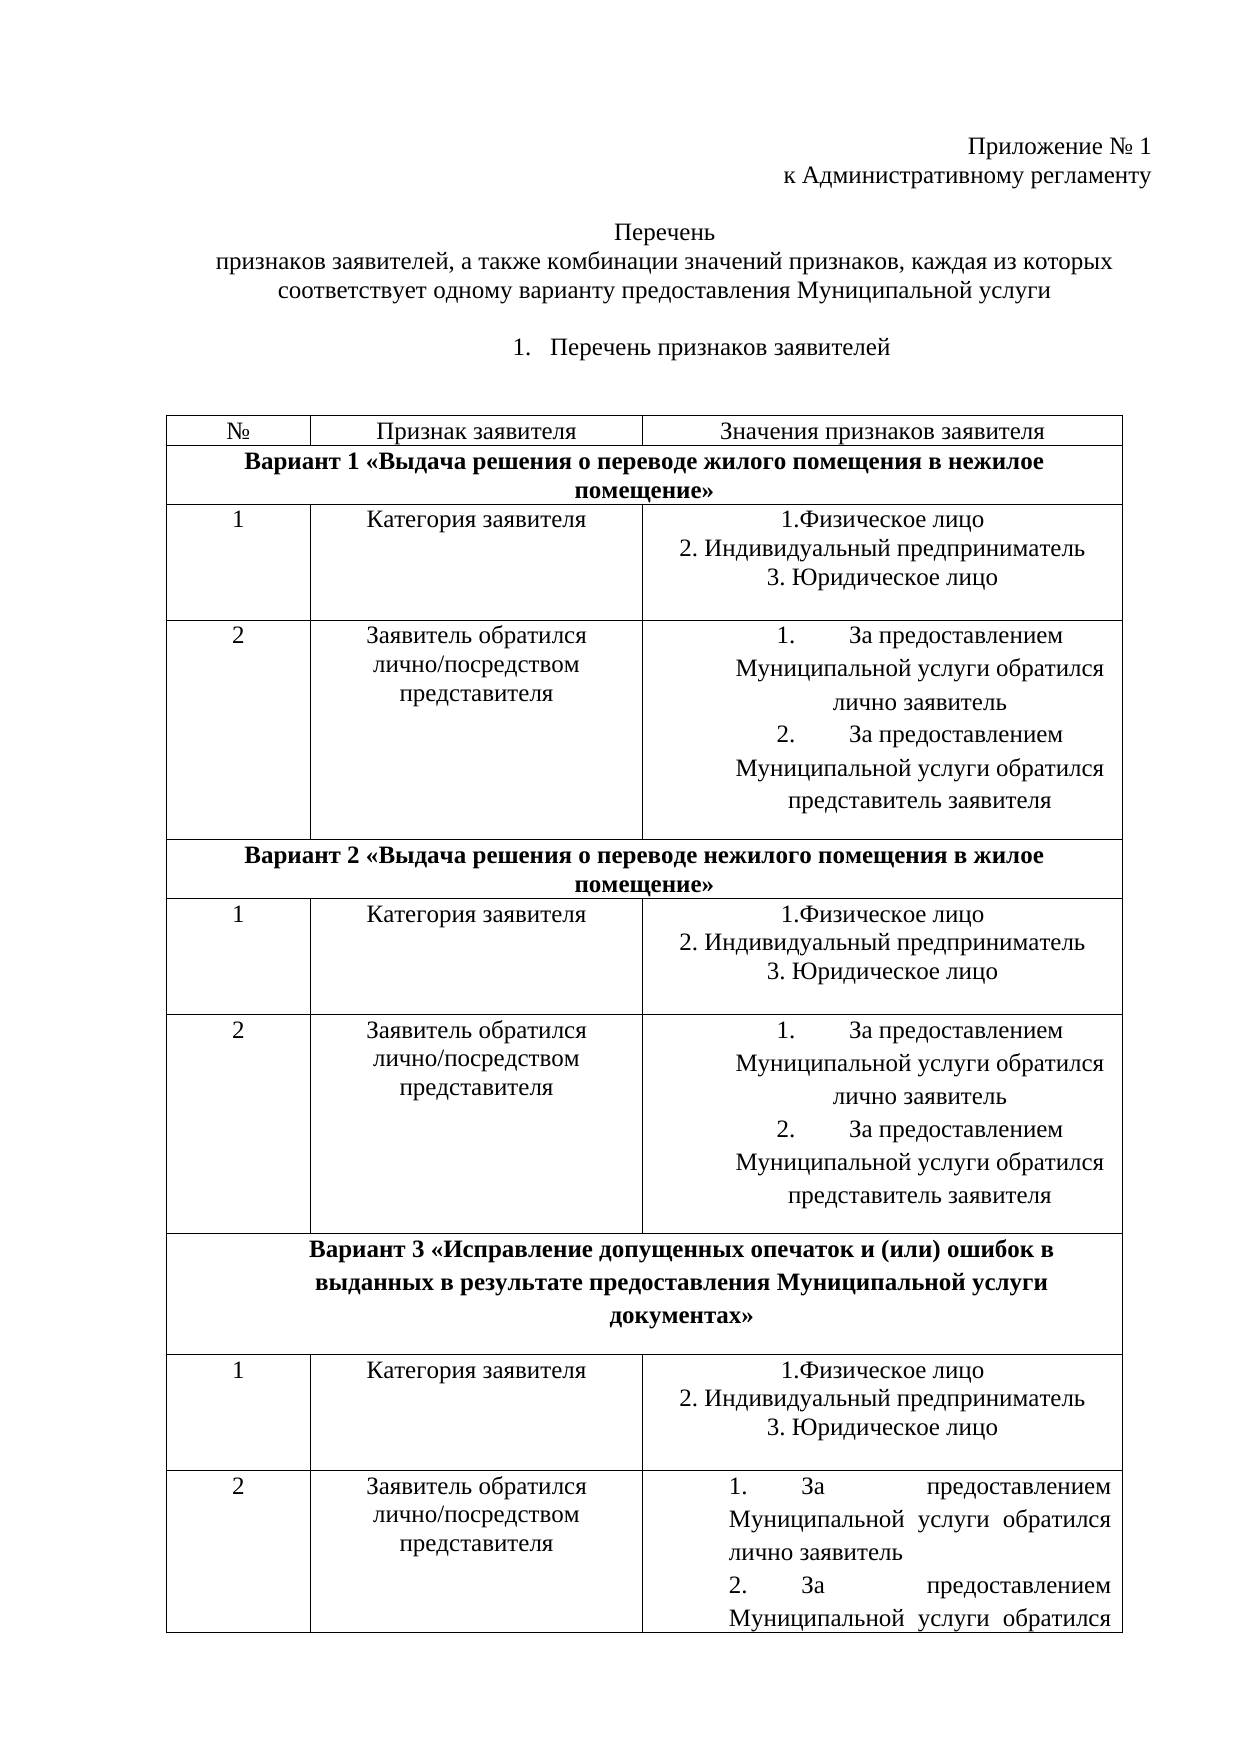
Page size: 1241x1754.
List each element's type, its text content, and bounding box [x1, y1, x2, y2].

table_cell За предоставлением Муниципальной услуги обратился лично заявитель За предоставлением Муниципальной услуги обратился представитель заявителя [643, 1015, 1122, 1233]
table_cell Категория заявителя [311, 899, 642, 1014]
table_cell Категория заявителя [311, 1355, 642, 1470]
table_cell 1.Физическое лицо 2. Индивидуальный предприниматель 3. Юридическое лицо [643, 505, 1122, 619]
table_cell Вариант 2 «Выдача решения о переводе нежилого помещения в жилое помещение» [167, 840, 1122, 898]
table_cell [311, 1471, 642, 1632]
table_cell Заявитель обратился лично/посредством представителя [311, 621, 642, 839]
table_cell 1 [167, 899, 310, 1014]
table_cell За предоставлением Муниципальной услуги обратился лично заявитель За предоставлением Муниципальной услуги обратился представитель заявителя [643, 621, 1122, 839]
table_header № [167, 416, 310, 445]
table_cell Вариант 1 «Выдача решения о переводе жилого помещения в нежилое помещение» [167, 446, 1122, 503]
table_cell 1.Физическое лицо 2. Индивидуальный предприниматель 3. Юридическое лицо [643, 1355, 1122, 1470]
text признаков заявителей, а также комбинации значений признаков, каждая из которых соответствует одному варианту предоставления Муниципальной услуги [177, 246, 1152, 304]
table_cell 1 [167, 505, 310, 619]
table_cell Заявитель обратился лично/посредством представителя [311, 1015, 642, 1233]
text к Административному регламенту [177, 160, 1152, 189]
table_cell 2 [167, 1015, 310, 1233]
table_cell 2 [167, 621, 310, 839]
text Перечень [177, 217, 1152, 246]
table_cell Вариант 3 «Исправление допущенных опечаток и (или) ошибок в выданных в результате предоставления Муниципальной услуги документах» [167, 1234, 1122, 1354]
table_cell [643, 1471, 1122, 1632]
table_cell Категория заявителя [311, 505, 642, 619]
table_header Значения признаков заявителя [643, 416, 1122, 445]
table_cell 1 [167, 1355, 310, 1470]
table_header Признак заявителя [311, 416, 642, 445]
text Приложение № 1 [177, 131, 1152, 160]
table_cell 2 [167, 1471, 310, 1632]
list Перечень признаков заявителей [251, 332, 1152, 361]
table_cell 1.Физическое лицо 2. Индивидуальный предприниматель 3. Юридическое лицо [643, 899, 1122, 1014]
